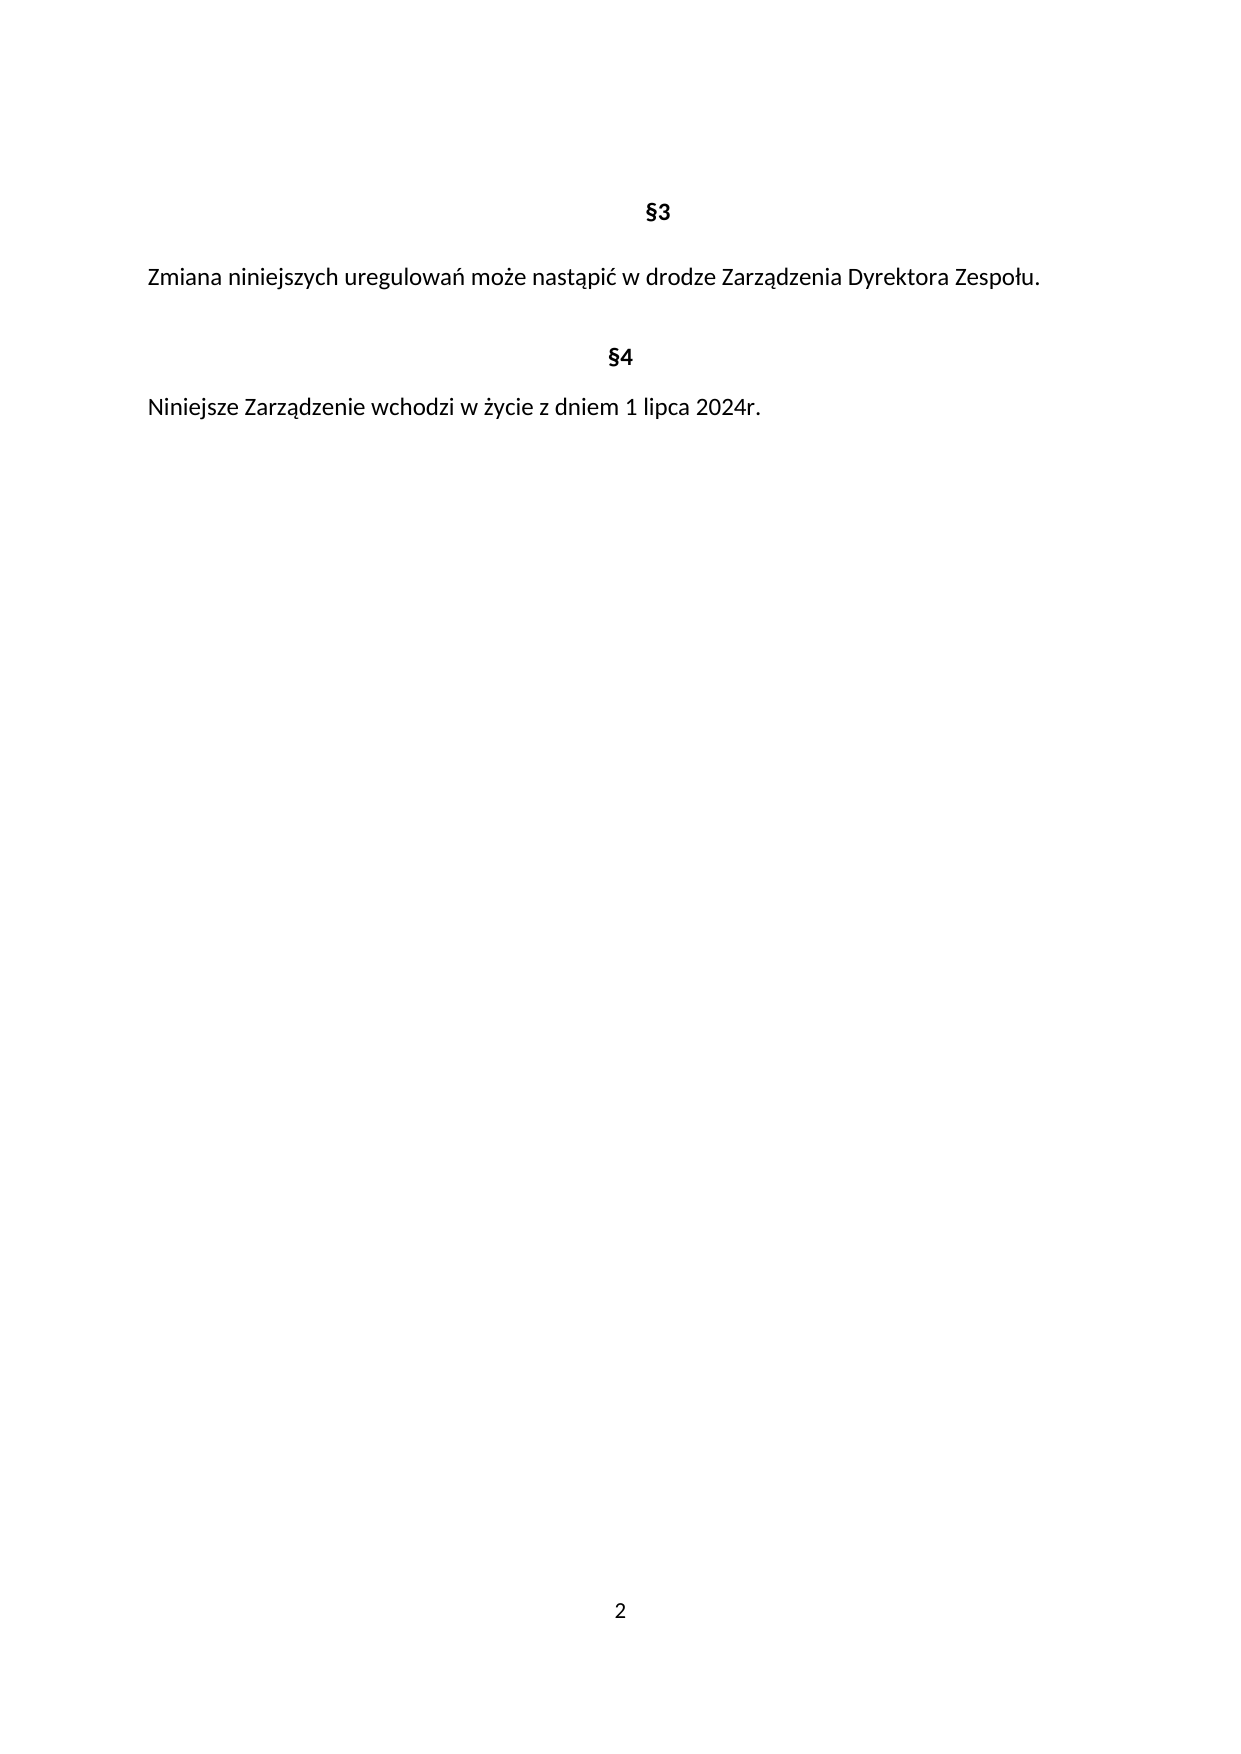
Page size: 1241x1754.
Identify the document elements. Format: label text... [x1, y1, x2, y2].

list Zmiana niniejszych uregulowań może nastąpić w drodze Zarządzenia Dyrektora Zespołu. [148, 229, 1092, 322]
list §3 [223, 130, 1092, 226]
text §4 [148, 341, 1092, 372]
text Niniejsze Zarządzenie wchodzi w życie z dniem 1 lipca 2024r. [148, 391, 1092, 421]
